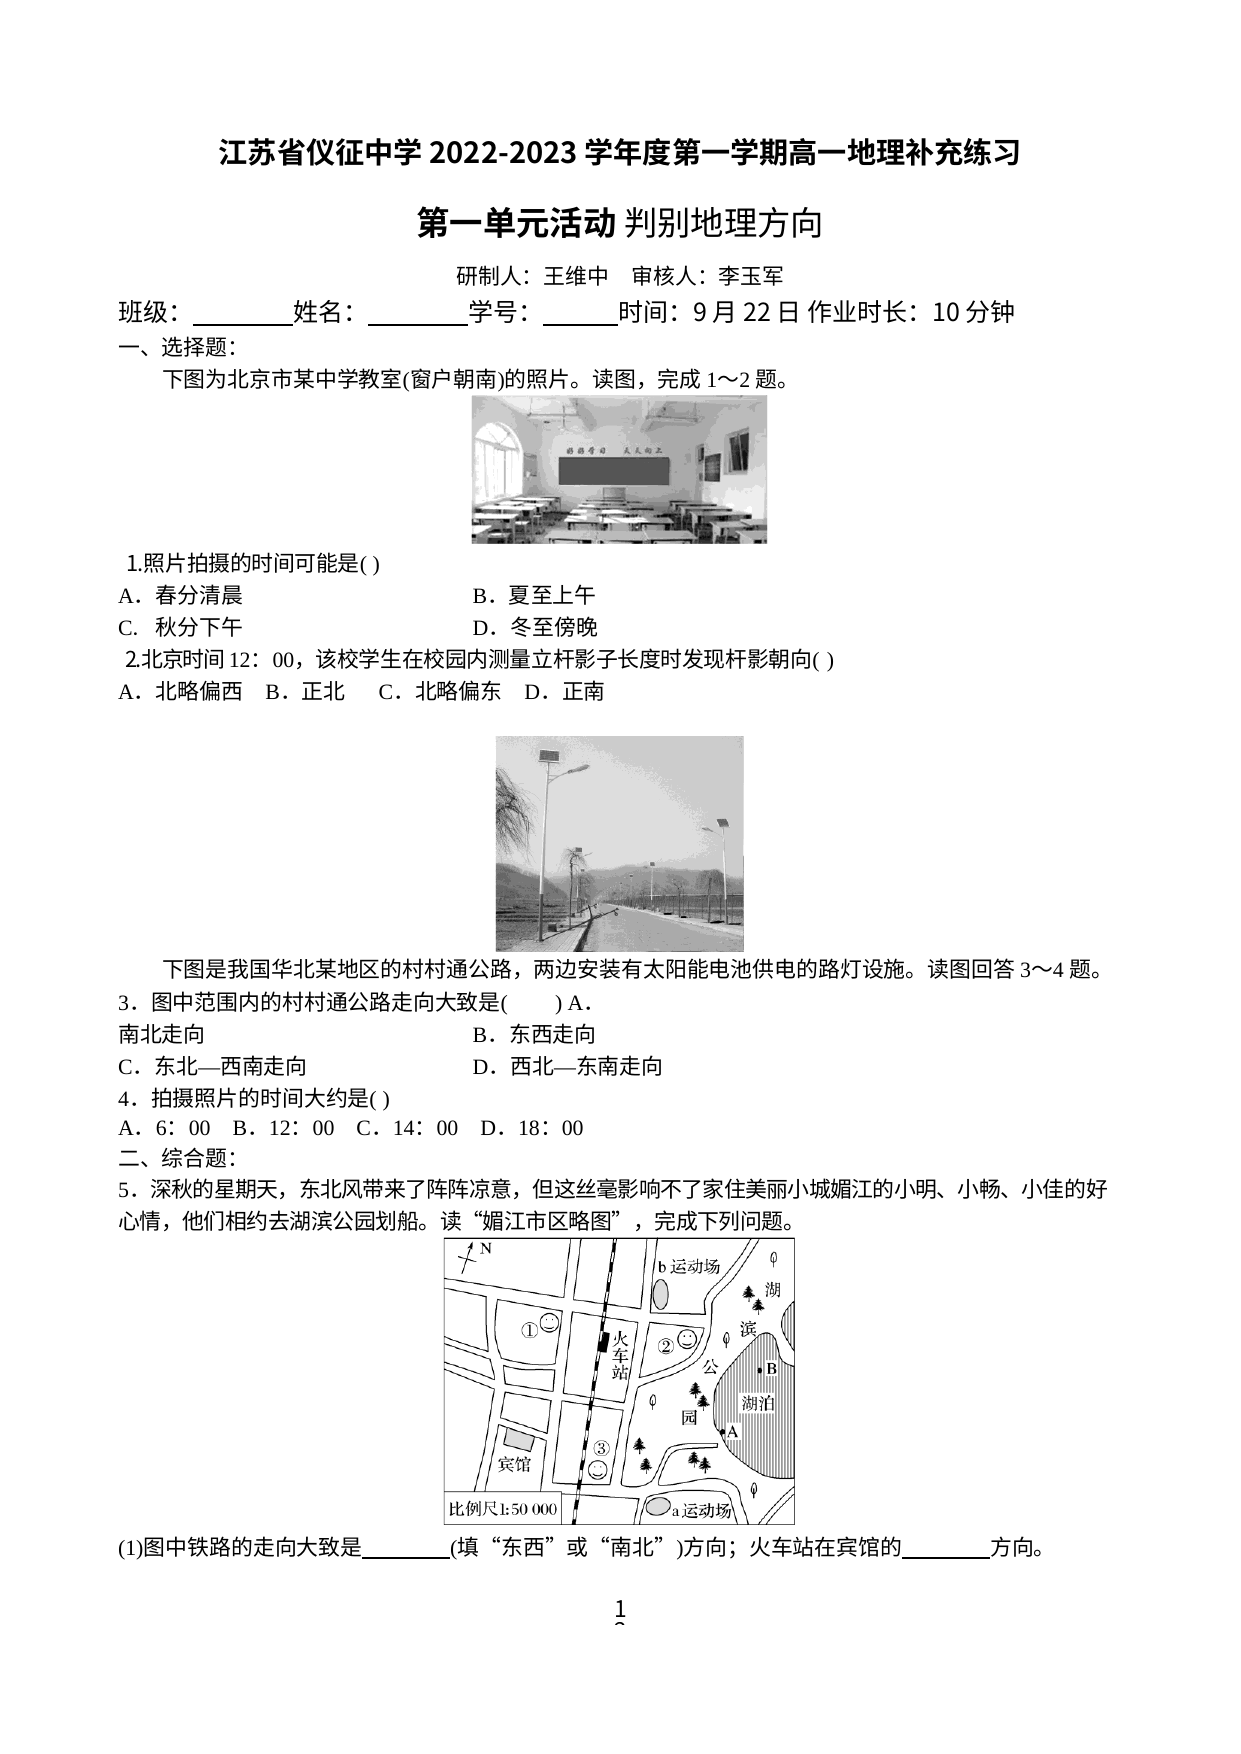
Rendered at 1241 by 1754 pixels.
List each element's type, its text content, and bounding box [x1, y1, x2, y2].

text 1.照片拍摄的时间可能是( ) [104, 546, 1180, 577]
text 研制人：王维中 审核人：李玉军 [104, 259, 1136, 291]
text 下图是我国华北某地区的村村通公路，两边安装有太阳能电池供电的路灯设施。读图回答 3～4 题。 [162, 706, 1180, 984]
text 第一单元活动 判别地理方向 [104, 197, 1136, 245]
text 下图为北京市某中学教室(窗户朝南)的照片。读图，完成 1～2 题。 [162, 362, 1180, 393]
text 2.北京时间 12：00，该校学生在校园内测量立杆影子长度时发现杆影朝向( ) [104, 642, 1180, 673]
picture [471, 395, 768, 544]
picture [495, 736, 744, 952]
picture [443, 1237, 795, 1525]
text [118, 1241, 1056, 1561]
subtitle 班级： 姓名： 学号： 时间：9 月 22 日 作业时长：10 分钟 [118, 293, 1180, 329]
text 二、综合题： [118, 1141, 1180, 1172]
text A．6：00 B．12：00 C．14：00 D．18：00 [118, 1113, 1180, 1140]
subtitle 江苏省仪征中学 2022-2023 学年度第一学期高一地理补充练习 [104, 130, 1136, 172]
text 3．图中范围内的村村通公路走向大致是( ) A．南北走向 B．东西走向 [118, 985, 597, 1048]
text 5．深秋的星期天，东北风带来了阵阵凉意，但这丝毫影响不了家住美丽小城媚江的小明、小畅、小佳的好心情，他们相约去湖滨公园划船。读“媚江市区略图”，完成下列问题。 [118, 1172, 1123, 1236]
list 秋分下午 D．冬至傍晚 [118, 610, 1180, 642]
text A．北略偏西 B．正北 C．北略偏东 D．正南 [118, 674, 1180, 706]
text A．春分清晨 B．夏至上午 [118, 578, 1180, 609]
text C．东北—西南走向 D．西北—东南走向4．拍摄照片的时间大约是( ) [118, 1049, 664, 1112]
text 一、选择题： [118, 329, 1180, 361]
